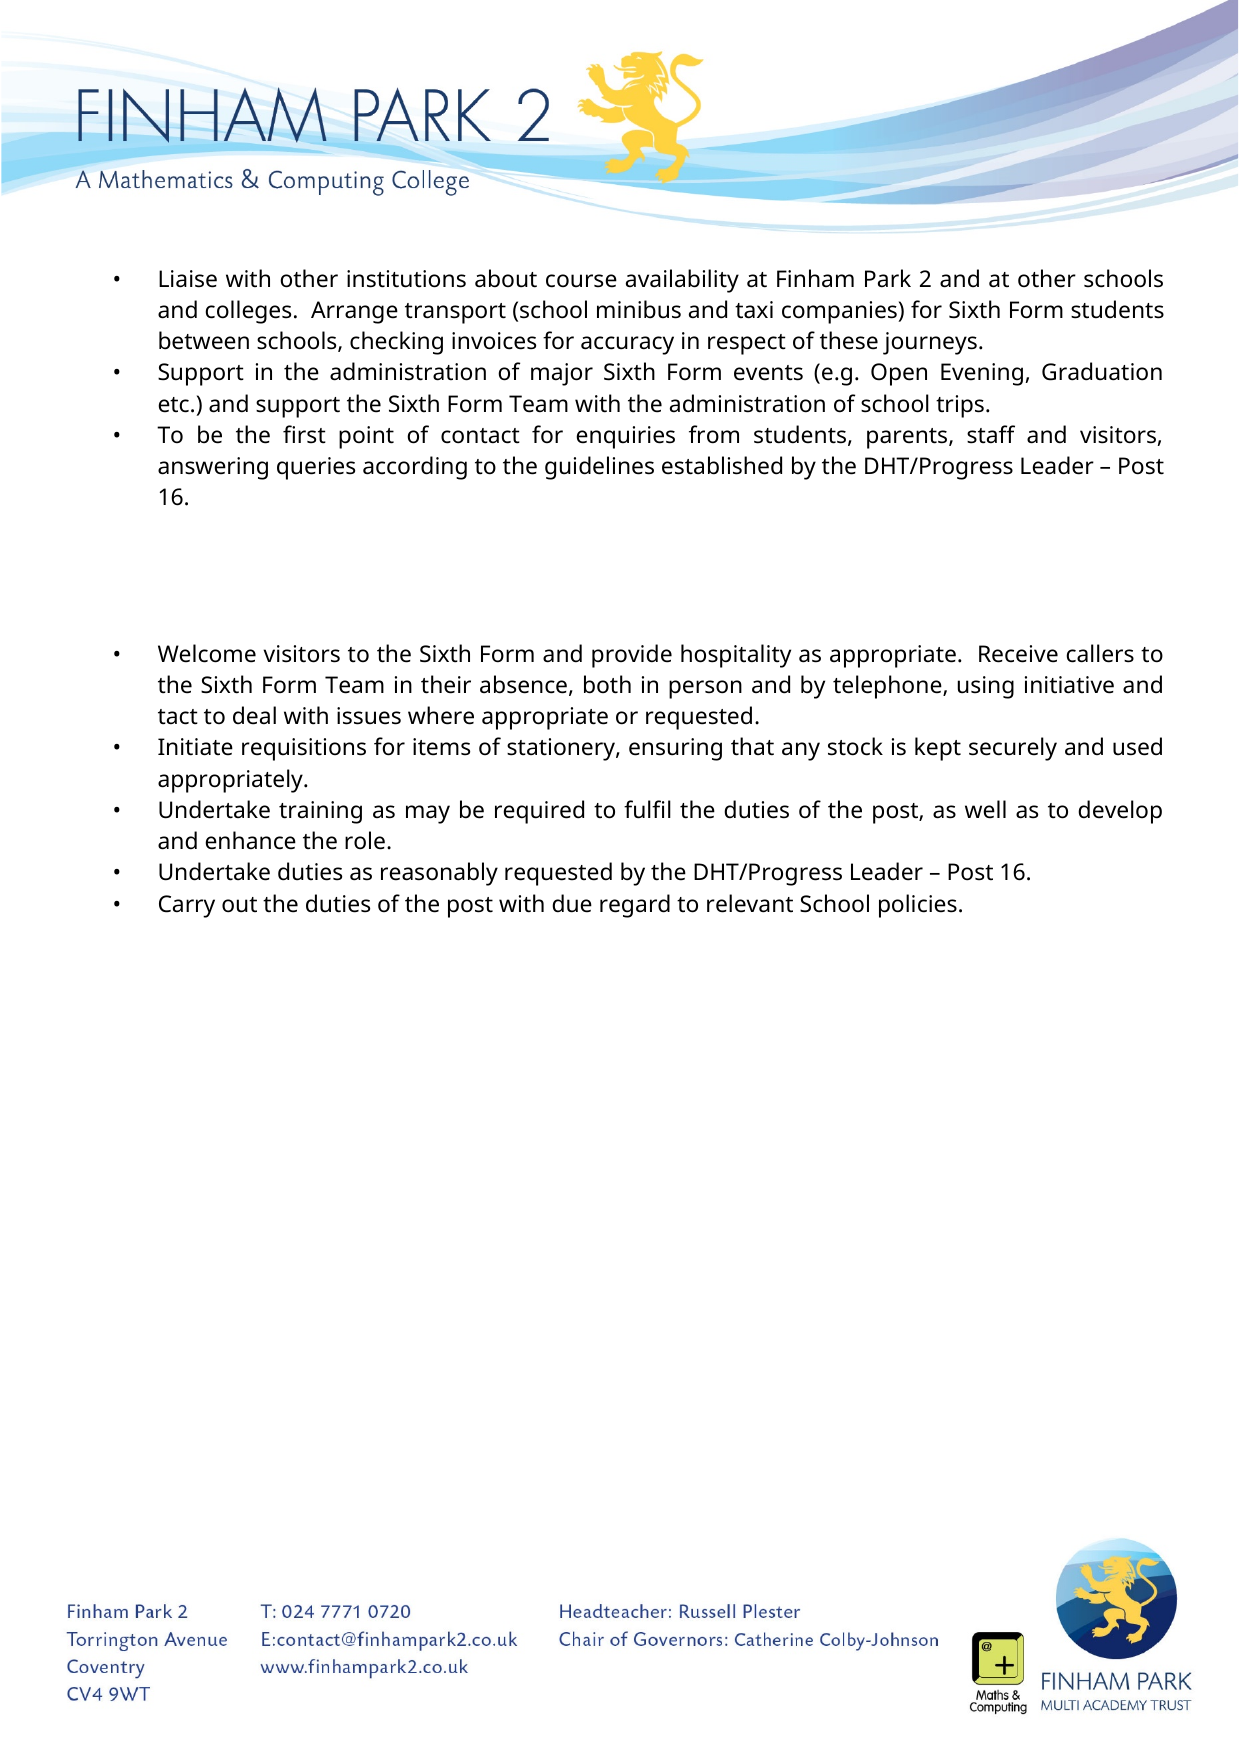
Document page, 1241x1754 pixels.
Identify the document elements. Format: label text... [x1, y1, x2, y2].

list Support in the administration of major Sixth Form events (e.g. Open Evening, Graduation etc.) and support the Sixth Form Team with the administration of school trips. [112, 356, 1165, 419]
list Welcome visitors to the Sixth Form and provide hospitality as appropriate. Receive callers to the Sixth Form Team in their absence, both in person and by telephone, using initiative and tact to deal with issues where appropriate or requested. [112, 637, 1165, 731]
picture [0, 0, 1238, 238]
list Initiate requisitions for items of stationery, ensuring that any stock is kept securely and used appropriately. [112, 731, 1165, 794]
list To be the first point of contact for enquiries from students, parents, staff and visitors, answering queries according to the guidelines established by the DHT/Progress Leader – Post 16. [112, 419, 1165, 512]
list Undertake duties as reasonably requested by the DHT/Progress Leader – Post 16. [112, 856, 1165, 887]
list Undertake training as may be required to fulfil the duties of the post, as well as to develop and enhance the role. [112, 794, 1165, 856]
list Liaise with other institutions about course availability at Finham Park 2 and at other schools and colleges. Arrange transport (school minibus and taxi companies) for Sixth Form students between schools, checking invoices for accuracy in respect of these journeys. [112, 238, 1165, 356]
picture [0, 1523, 1241, 1754]
list Carry out the duties of the post with due regard to relevant School policies. [112, 887, 1165, 919]
